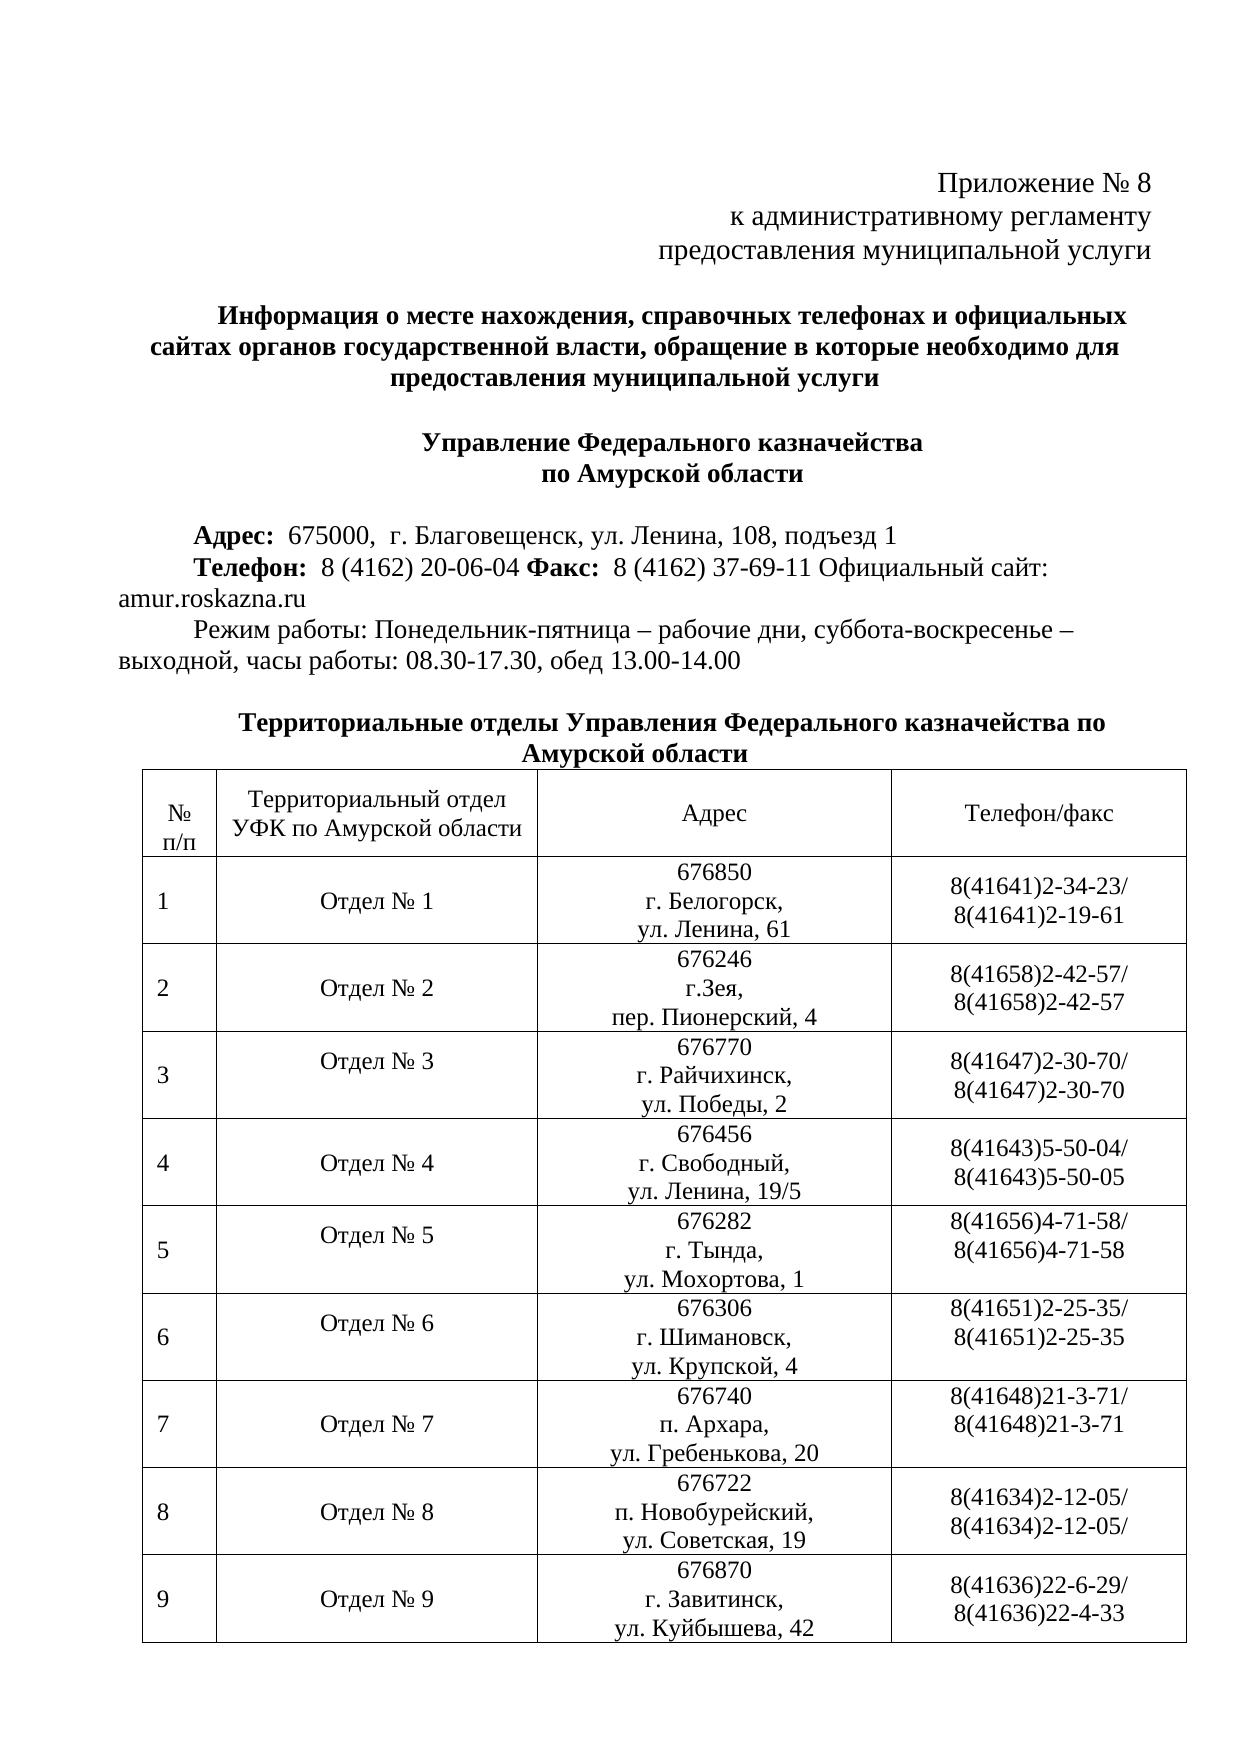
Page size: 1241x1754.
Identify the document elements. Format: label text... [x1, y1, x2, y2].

table_cell 8(41656)4-71-58/ 8(41656)4-71-58 [892, 1206, 1186, 1292]
table_cell Отдел № 2 [217, 944, 537, 1031]
text Режим работы: Понедельник-пятница – рабочие дни, суббота-воскресенье – выходной, часы работы: 08.30-17.30, обед 13.00-14.00 [118, 613, 1152, 675]
table_cell 676870 г. Завитинск, ул. Куйбышева, 42 [538, 1555, 891, 1642]
table_cell 676722 п. Новобурейский, ул. Советская, 19 [538, 1468, 891, 1554]
table_cell 2 [143, 944, 216, 1031]
table_cell 676306 г. Шимановск, ул. Крупской, 4 [538, 1294, 891, 1380]
table_cell 6 [143, 1294, 216, 1380]
table_header Телефон/факс [892, 770, 1186, 856]
text предоставления муниципальной услуги [177, 232, 1152, 266]
table_cell 8(41641)2-34-23/ 8(41641)2-19-61 [892, 857, 1186, 943]
table_cell 3 [143, 1032, 216, 1118]
table_cell 5 [143, 1206, 216, 1292]
table_cell 8(41648)21-3-71/ 8(41648)21-3-71 [892, 1381, 1186, 1467]
text Телефон: 8 (4162) 20-06-04 Факс: 8 (4162) 37-69-11 Официальный сайт: amur.roskazna.ru [118, 551, 1152, 613]
text к административному регламенту [177, 198, 1152, 232]
table_cell 8(41658)2-42-57/ 8(41658)2-42-57 [892, 944, 1186, 1031]
text Приложение № 8 [177, 165, 1152, 198]
table_cell Отдел № 1 [217, 857, 537, 943]
table_cell 8(41651)2-25-35/ 8(41651)2-25-35 [892, 1294, 1186, 1380]
text по Амурской области [118, 457, 1152, 488]
text Информация о месте нахождения, справочных телефонах и официальных сайтах органов государственной власти, обращение в которые необходимо для предоставления муниципальной услуги [118, 299, 1152, 392]
text Управление Федерального казначейства [118, 426, 1152, 457]
text Адрес: 675000, г. Благовещенск, ул. Ленина, 108, подъезд 1 [118, 519, 1152, 551]
table_cell 8(41643)5-50-04/ 8(41643)5-50-05 [892, 1119, 1186, 1205]
table_cell 8(41636)22-6-29/ 8(41636)22-4-33 [892, 1555, 1186, 1642]
table_cell 676282 г. Тында, ул. Мохортова, 1 [538, 1206, 891, 1292]
table_header Территориальный отдел УФК по Амурской области [217, 770, 537, 856]
table_cell 7 [143, 1381, 216, 1467]
table_cell 8(41647)2-30-70/ 8(41647)2-30-70 [892, 1032, 1186, 1118]
table_cell 676770 г. Райчихинск, ул. Победы, 2 [538, 1032, 891, 1118]
table_cell Отдел № 3 [217, 1032, 537, 1118]
table_cell 676456 г. Свободный, ул. Ленина, 19/5 [538, 1119, 891, 1205]
table_cell 8 [143, 1468, 216, 1554]
table_cell 8(41634)2-12-05/ 8(41634)2-12-05/ [892, 1468, 1186, 1554]
table_cell Отдел № 8 [217, 1468, 537, 1554]
table_header Адрес [538, 770, 891, 856]
text Территориальные отделы Управления Федерального казначейства по Амурской области [118, 706, 1152, 769]
table_header № п/п [143, 770, 216, 856]
table_cell 1 [143, 857, 216, 943]
table_cell Отдел № 7 [217, 1381, 537, 1467]
table_cell 676246 г.Зея, пер. Пионерский, 4 [538, 944, 891, 1031]
table_cell 9 [143, 1555, 216, 1642]
table_cell Отдел № 5 [217, 1206, 537, 1292]
table_cell 4 [143, 1119, 216, 1205]
table_cell Отдел № 9 [217, 1555, 537, 1642]
table_cell Отдел № 6 [217, 1294, 537, 1380]
table_cell Отдел № 4 [217, 1119, 537, 1205]
table_cell 676740 п. Архара, ул. Гребенькова, 20 [538, 1381, 891, 1467]
table_cell 676850 г. Белогорск, ул. Ленина, 61 [538, 857, 891, 943]
